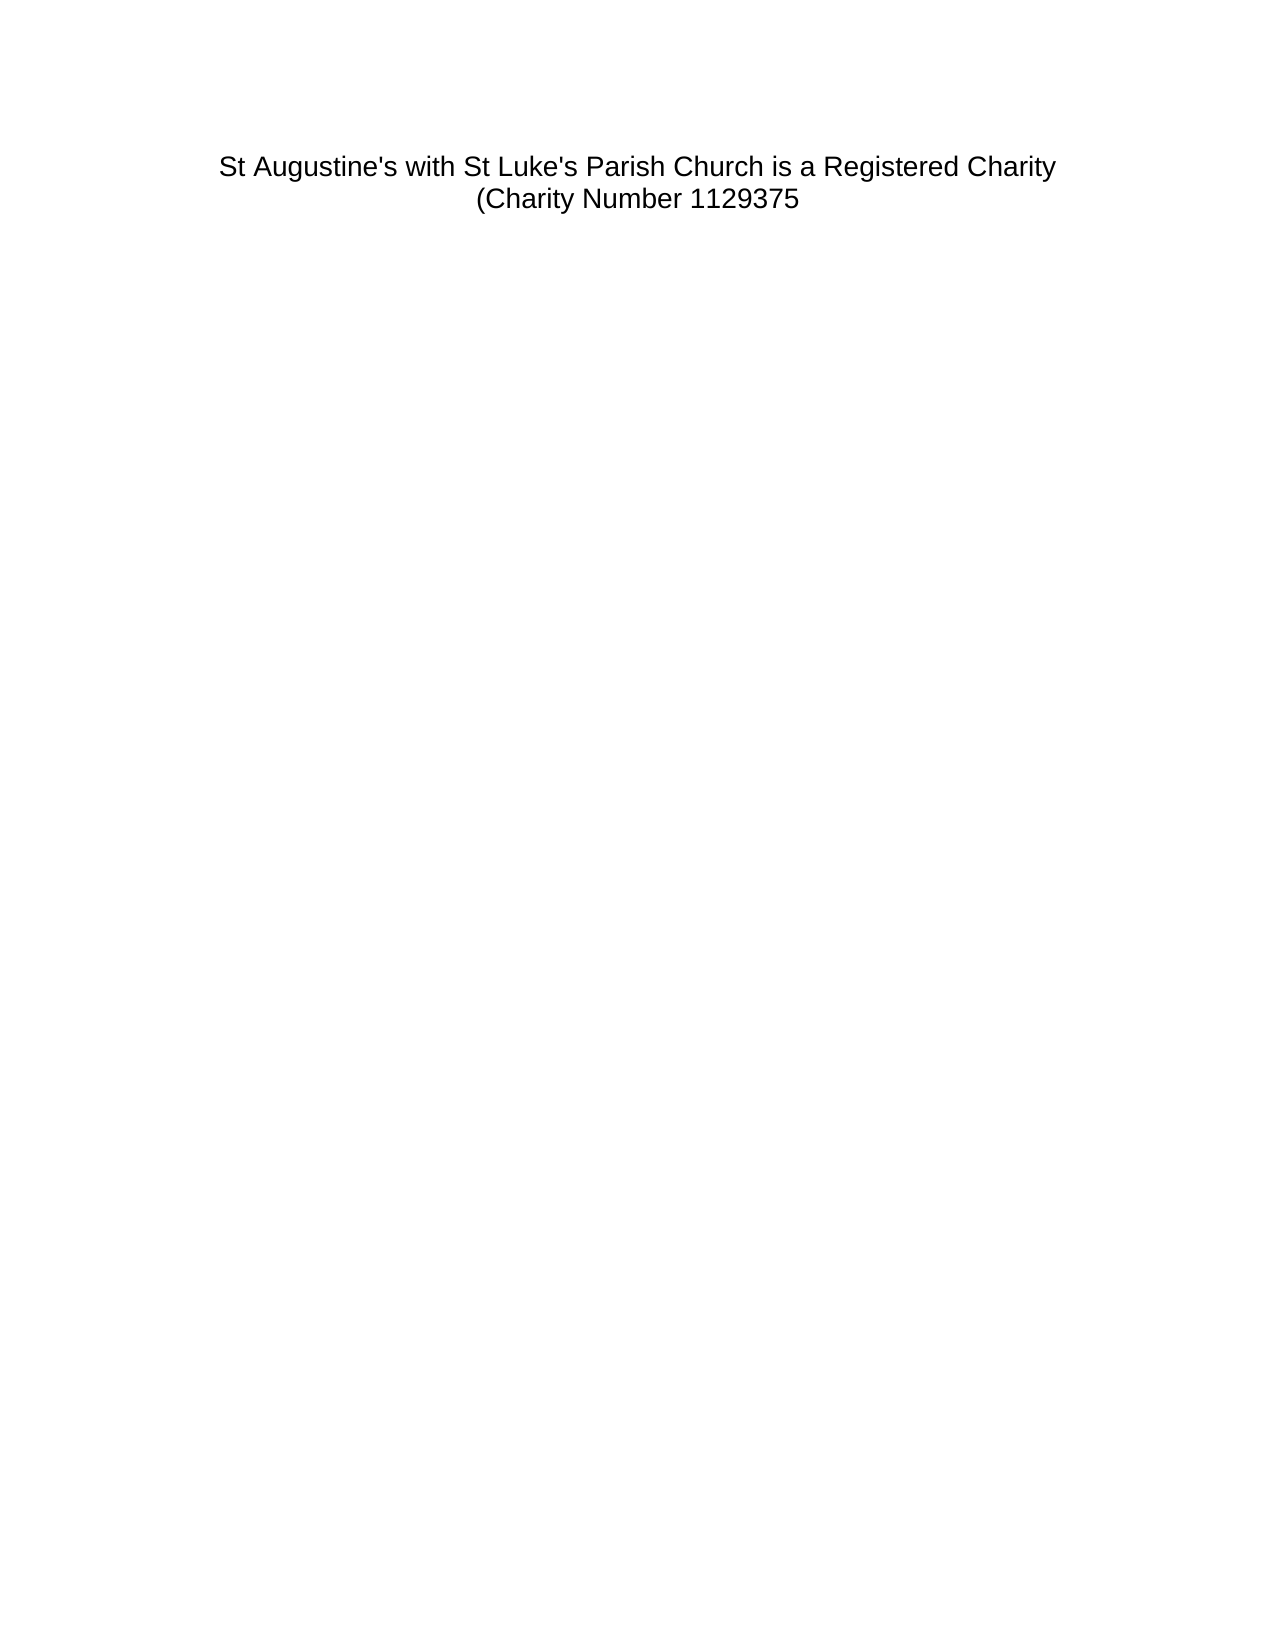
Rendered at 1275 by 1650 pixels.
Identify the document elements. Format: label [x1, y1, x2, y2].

text [150, 150, 1125, 215]
